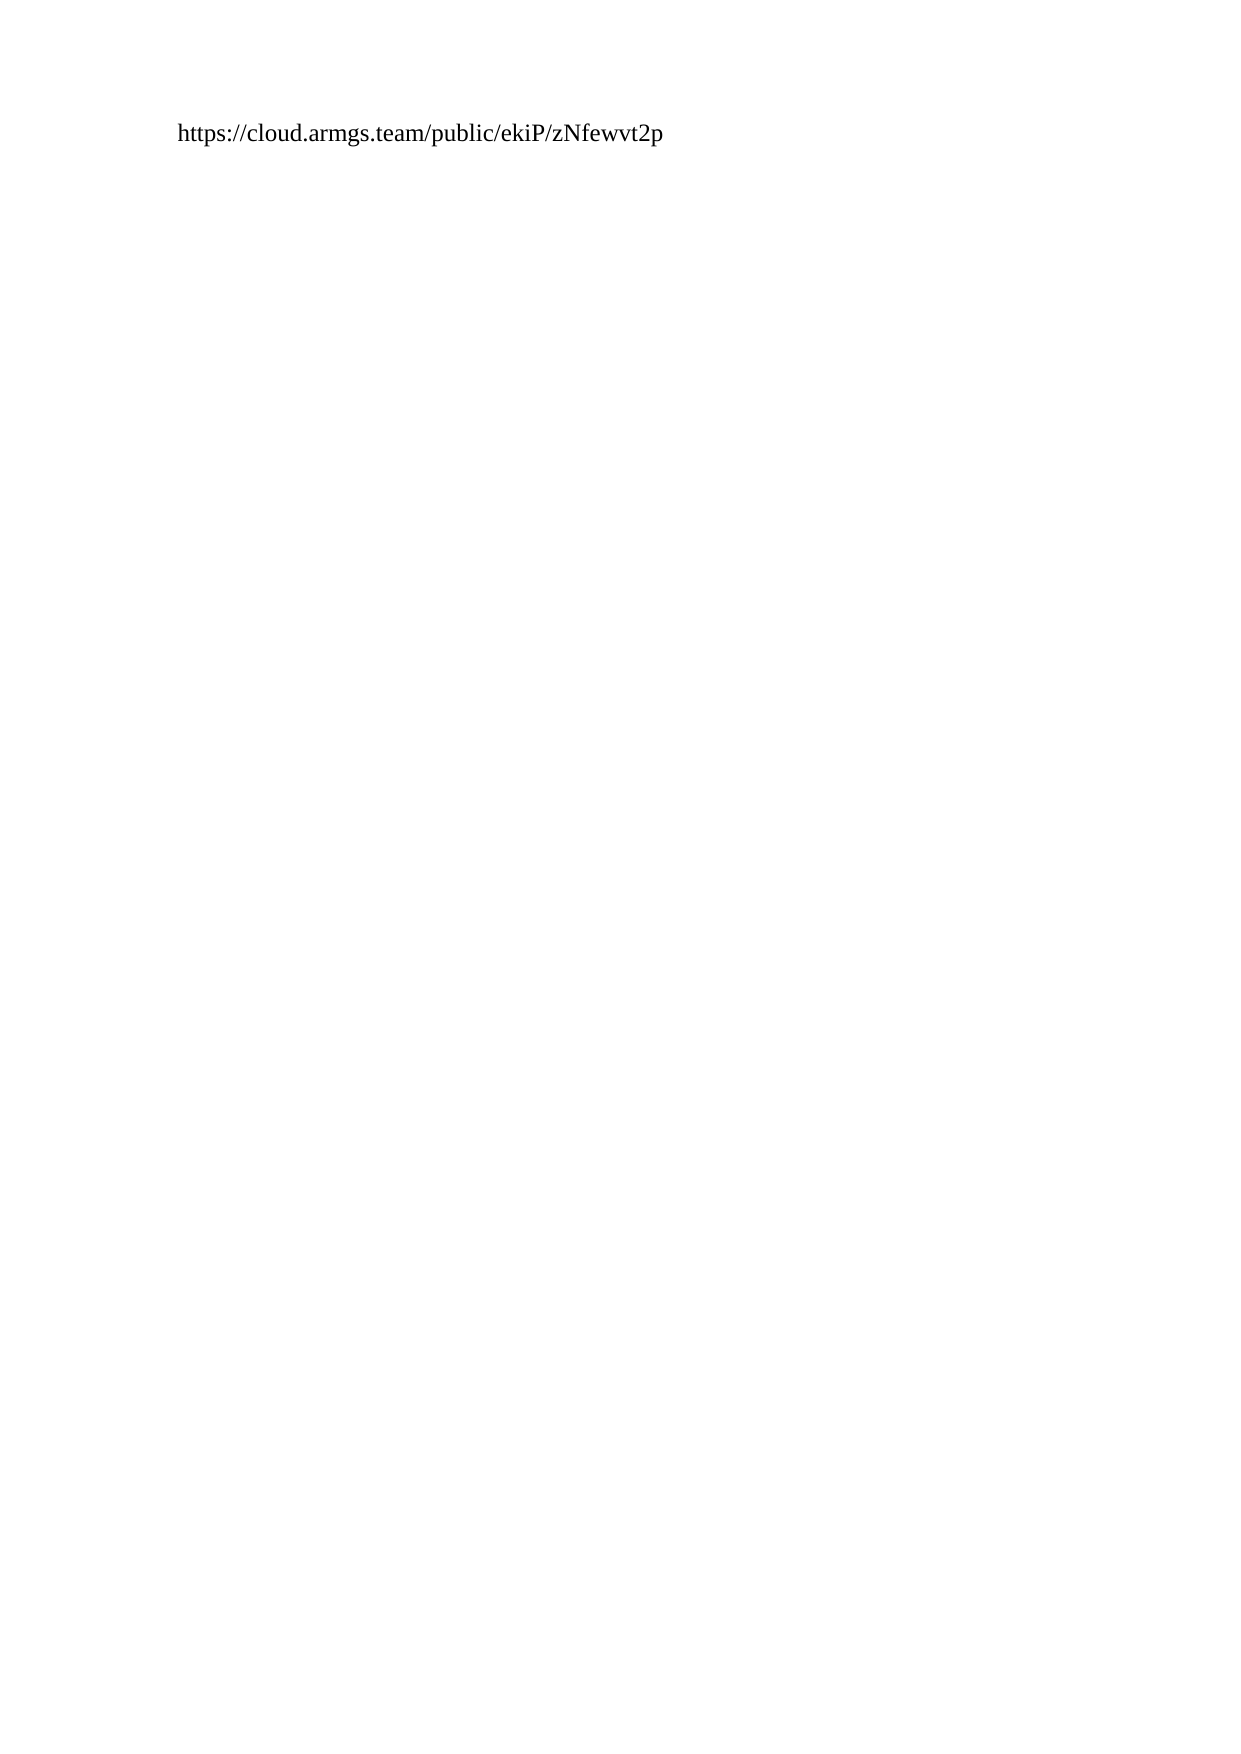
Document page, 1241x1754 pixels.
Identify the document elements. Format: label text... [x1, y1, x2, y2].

text https://cloud.armgs.team/public/ekiP/zNfewvt2p [177, 118, 1181, 147]
